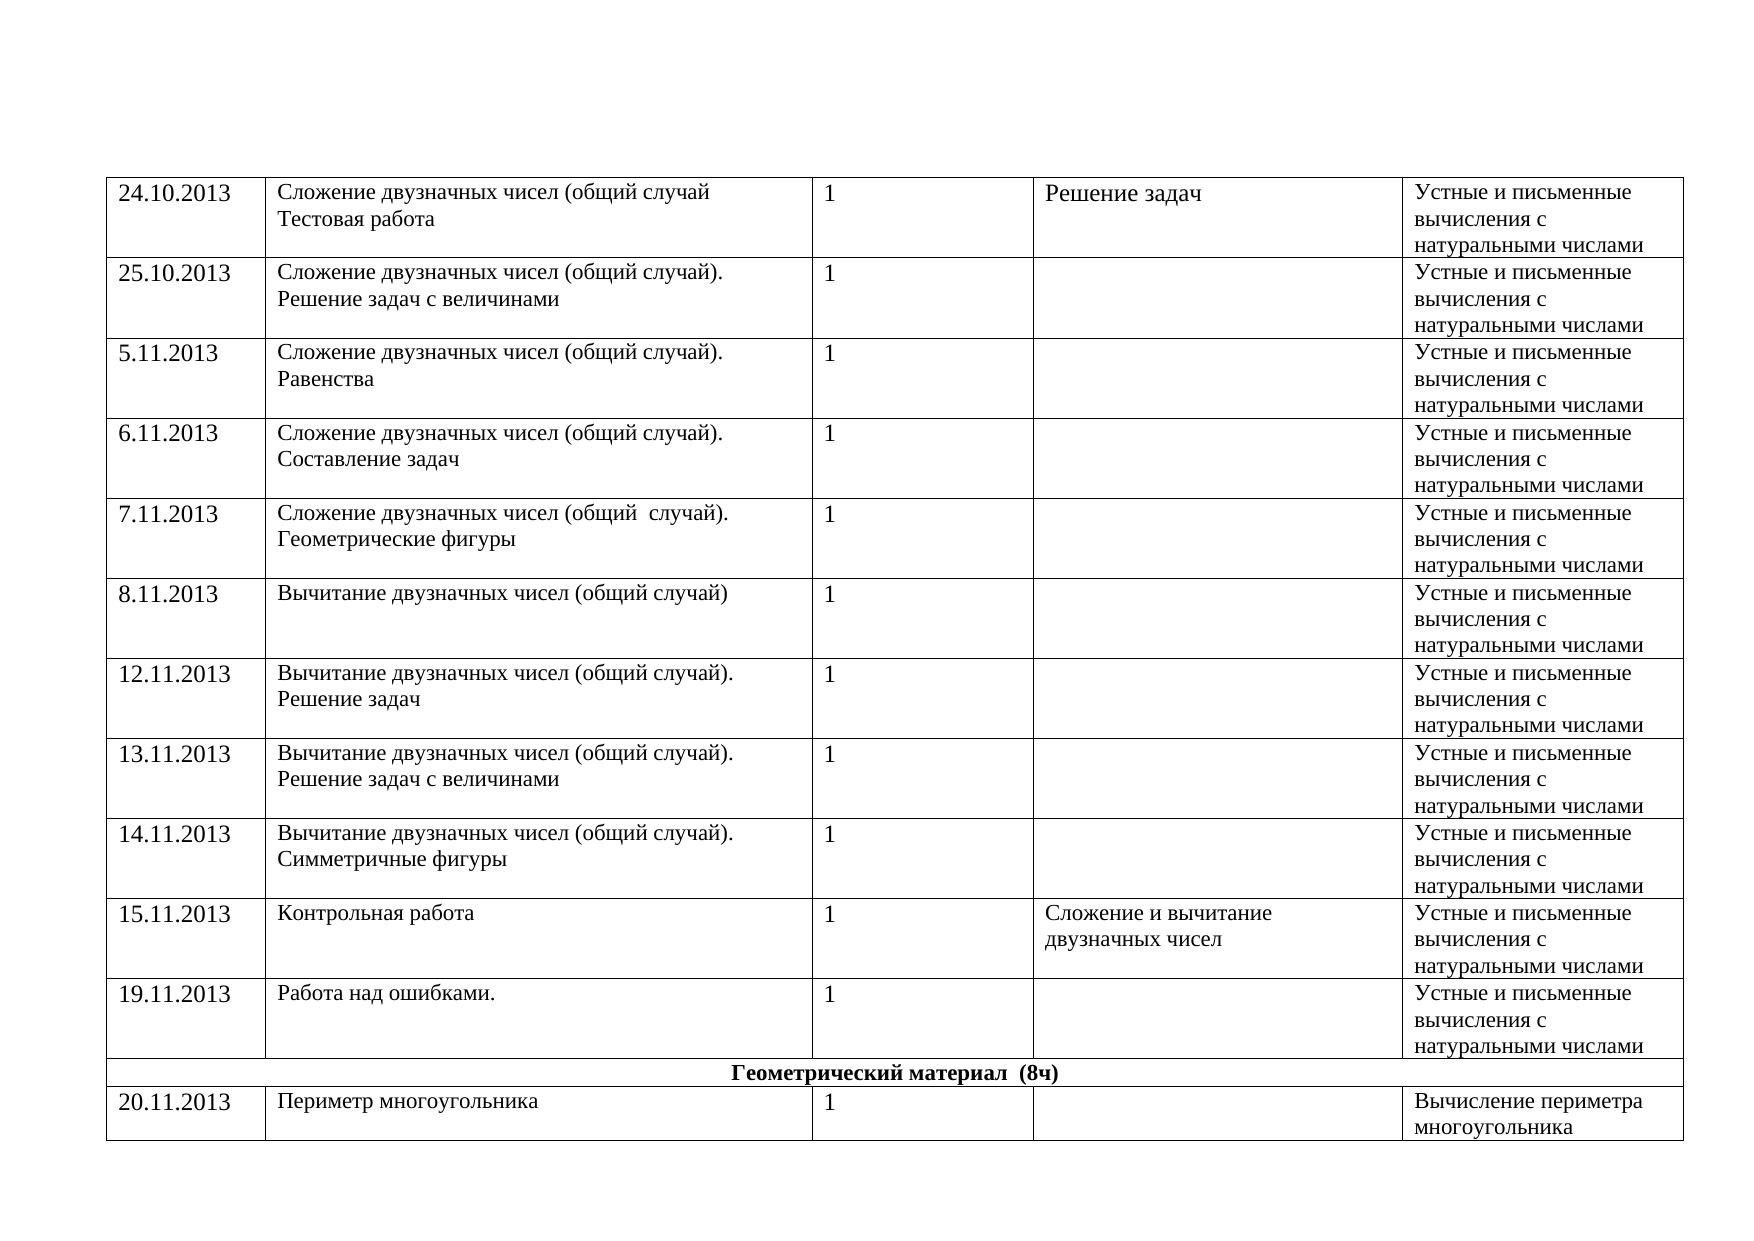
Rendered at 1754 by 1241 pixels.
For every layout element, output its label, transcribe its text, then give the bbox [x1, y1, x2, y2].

table_cell [1034, 258, 1402, 337]
table_cell 1 [813, 178, 1033, 257]
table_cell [1403, 1087, 1683, 1139]
table_cell Решение задач [1034, 178, 1402, 257]
table_cell [1034, 739, 1402, 818]
table_cell Работа над ошибками. [266, 979, 812, 1058]
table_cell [1403, 178, 1683, 257]
table_cell Устные и письменные вычисления с натуральными числами [1403, 819, 1683, 898]
table_cell 1 [813, 419, 1033, 498]
table_cell Устные и письменные вычисления с натуральными числами [1403, 979, 1683, 1058]
table_cell [1034, 419, 1402, 498]
table_cell Устные и письменные вычисления с натуральными числами [1403, 659, 1683, 738]
table_cell Вычитание двузначных чисел (общий случай) [266, 579, 812, 658]
table_cell 19.11.2013 [107, 979, 265, 1058]
table_cell 1 [813, 819, 1033, 898]
table_cell 7.11.2013 [107, 499, 265, 578]
table_cell 1 [813, 739, 1033, 818]
table_cell 1 [813, 579, 1033, 658]
table_cell 1 [813, 979, 1033, 1058]
table_cell Геометрический материал (8ч) [107, 1059, 1683, 1086]
table_cell 1 [813, 1087, 1033, 1139]
table_cell Сложение двузначных чисел (общий случай). Составление задач [266, 419, 812, 498]
table_cell Устные и письменные вычисления с натуральными числами [1403, 579, 1683, 658]
table_cell Устные и письменные вычисления с натуральными числами [1403, 739, 1683, 818]
table_cell Устные и письменные вычисления с натуральными числами [1403, 499, 1683, 578]
table_cell [1034, 1087, 1402, 1139]
table_cell Устные и письменные вычисления с натуральными числами [1403, 419, 1683, 498]
table_cell Устные и письменные вычисления с натуральными числами [1403, 339, 1683, 417]
table_cell [1034, 659, 1402, 738]
table_cell [1034, 819, 1402, 898]
table_cell 1 [813, 499, 1033, 578]
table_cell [1403, 258, 1683, 337]
table_cell [1034, 339, 1402, 417]
table_cell [1034, 979, 1402, 1058]
table_cell Сложение двузначных чисел (общий случай). Решение задач с величинами [266, 258, 812, 337]
table_cell [1034, 579, 1402, 658]
table_cell Устные и письменные вычисления с натуральными числами [1403, 899, 1683, 978]
table_cell 15.11.2013 [107, 899, 265, 978]
table_cell 5.11.2013 [107, 339, 265, 417]
table_cell 14.11.2013 [107, 819, 265, 898]
table_cell 6.11.2013 [107, 419, 265, 498]
table_cell Сложение двузначных чисел (общий случай). Геометрические фигуры [266, 499, 812, 578]
table_cell 1 [813, 258, 1033, 337]
table_cell 20.11.2013 [107, 1087, 265, 1139]
table_cell 24.10.2013 [107, 178, 265, 257]
table_cell 1 [813, 659, 1033, 738]
table_cell Сложение и вычитание двузначных чисел [1034, 899, 1402, 978]
table_cell Вычитание двузначных чисел (общий случай). Симметричные фигуры [266, 819, 812, 898]
table_cell Сложение двузначных чисел (общий случай Тестовая работа [266, 178, 812, 257]
table_cell Сложение двузначных чисел (общий случай). Равенства [266, 339, 812, 417]
table_cell Периметр многоугольника [266, 1087, 812, 1139]
table_cell 12.11.2013 [107, 659, 265, 738]
table_cell 8.11.2013 [107, 579, 265, 658]
table_cell Вычитание двузначных чисел (общий случай). Решение задач [266, 659, 812, 738]
table_cell 1 [813, 899, 1033, 978]
table_cell [1034, 499, 1402, 578]
table_cell 1 [813, 339, 1033, 417]
table_cell Контрольная работа [266, 899, 812, 978]
table_cell 25.10.2013 [107, 258, 265, 337]
table_cell Вычитание двузначных чисел (общий случай). Решение задач с величинами [266, 739, 812, 818]
table_cell 13.11.2013 [107, 739, 265, 818]
